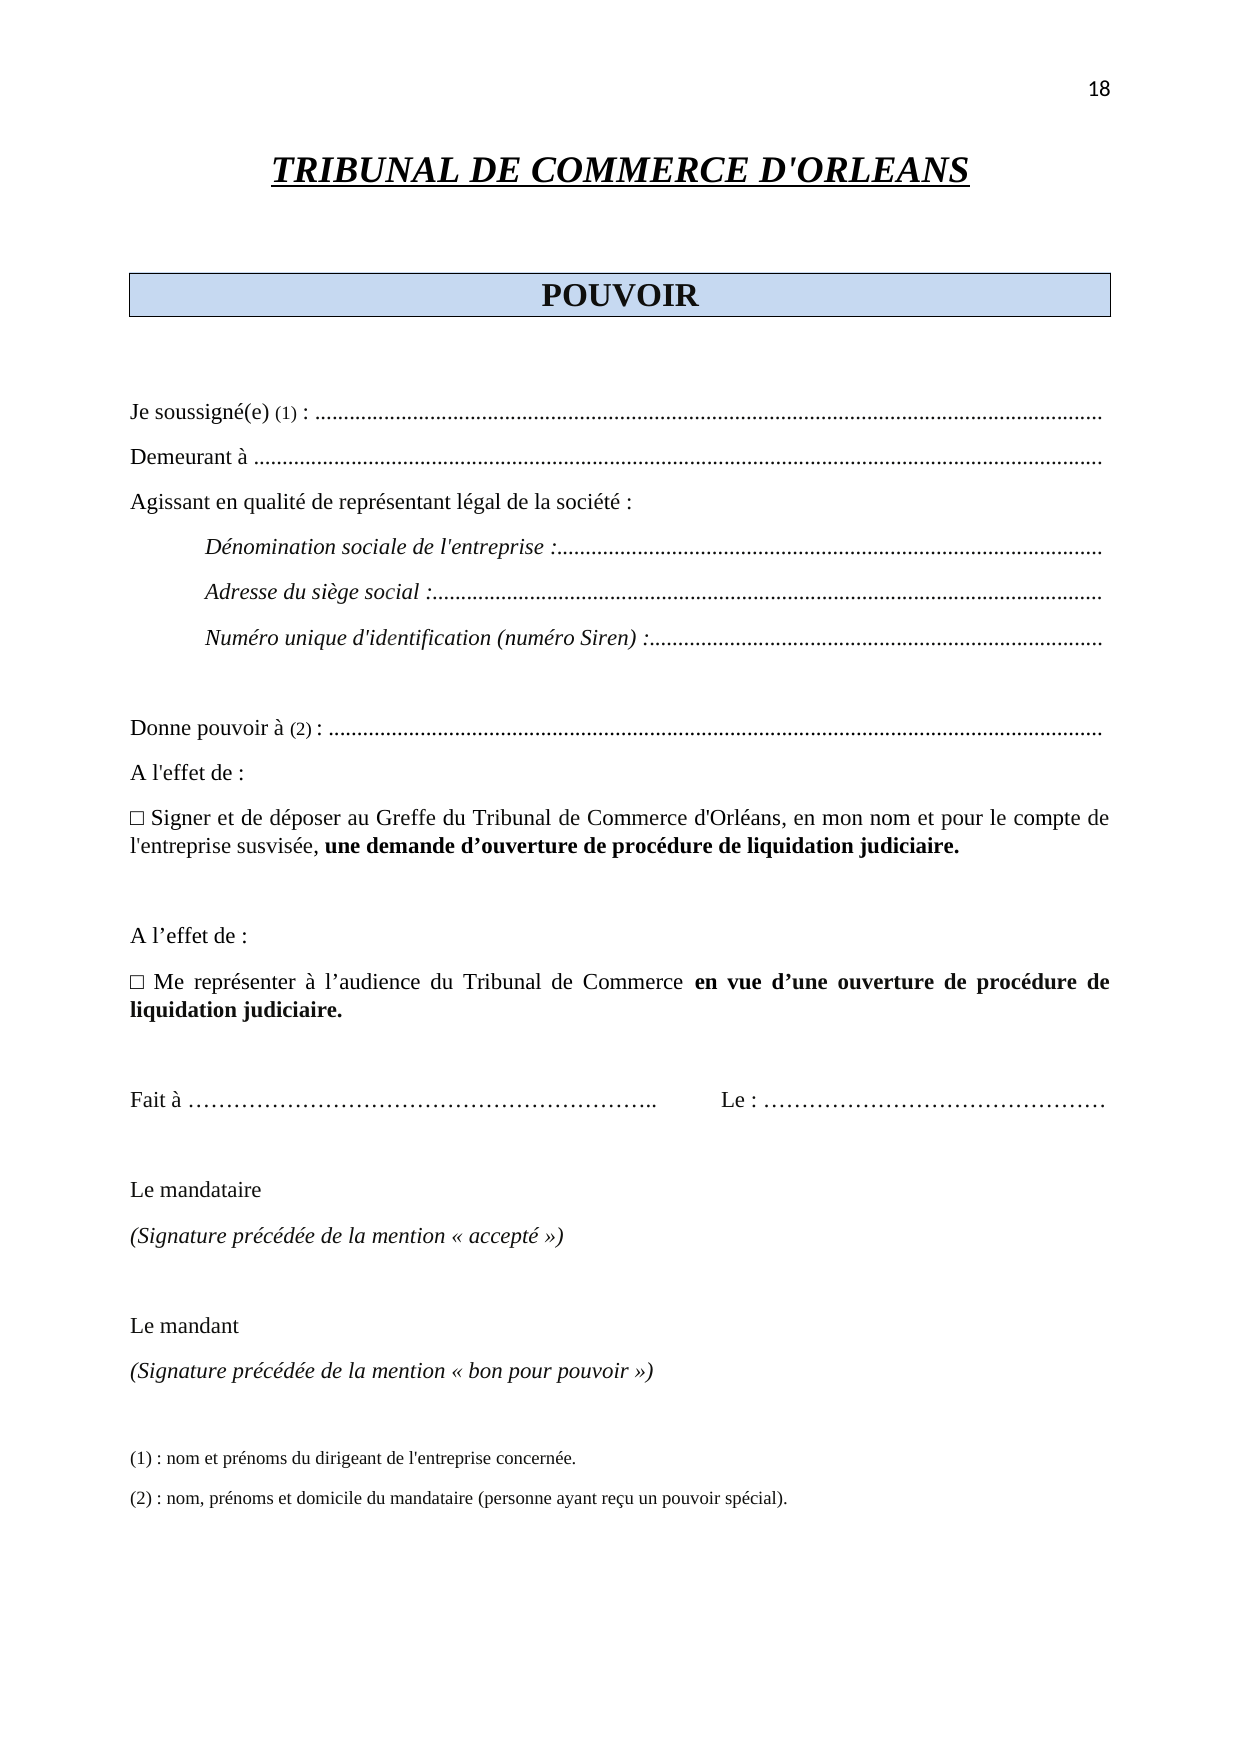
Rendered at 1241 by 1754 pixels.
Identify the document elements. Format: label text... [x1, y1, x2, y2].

text (Signature précédée de la mention « bon pour pouvoir ») [130, 1357, 1110, 1383]
text (Signature précédée de la mention « accepté ») [130, 1222, 1110, 1248]
text A l'effet de : [130, 759, 1110, 785]
text (1) : nom et prénoms du dirigeant de l'entreprise concernée. [130, 1447, 1110, 1469]
text Le mandant [130, 1312, 1110, 1338]
text □ Me représenter à l’audience du Tribunal de Commerce en vue d’une ouverture de procédure de liquidation judiciaire. [130, 968, 1110, 1022]
text Je soussigné(e) (1) : [130, 398, 1110, 424]
text A l’effet de : [130, 923, 1110, 949]
text Fait à …………………………………………………….. Le : ……………………………………… [130, 1086, 1110, 1113]
text Le mandataire [130, 1177, 1110, 1203]
text Numéro unique d'identification (numéro Siren) : [205, 623, 1110, 650]
text (2) : nom, prénoms et domicile du mandataire (personne ayant reçu un pouvoir spécial). [130, 1487, 1110, 1509]
text Dénomination sociale de l'entreprise : [205, 533, 1110, 560]
text POUVOIR [130, 274, 1110, 316]
text TRIBUNAL DE COMMERCE D'ORLEANS [130, 148, 1110, 191]
text Adresse du siège social : [205, 578, 1110, 605]
text □ Signer et de déposer au Greffe du Tribunal de Commerce d'Orléans, en mon nom et pour le compte de l'entreprise susvisée, une demande d’ouverture de procédure de liquidation judiciaire. [130, 804, 1110, 859]
text Demeurant à [130, 443, 1110, 469]
text Agissant en qualité de représentant légal de la société : [130, 488, 1110, 514]
text Donne pouvoir à (2) : [130, 714, 1110, 740]
